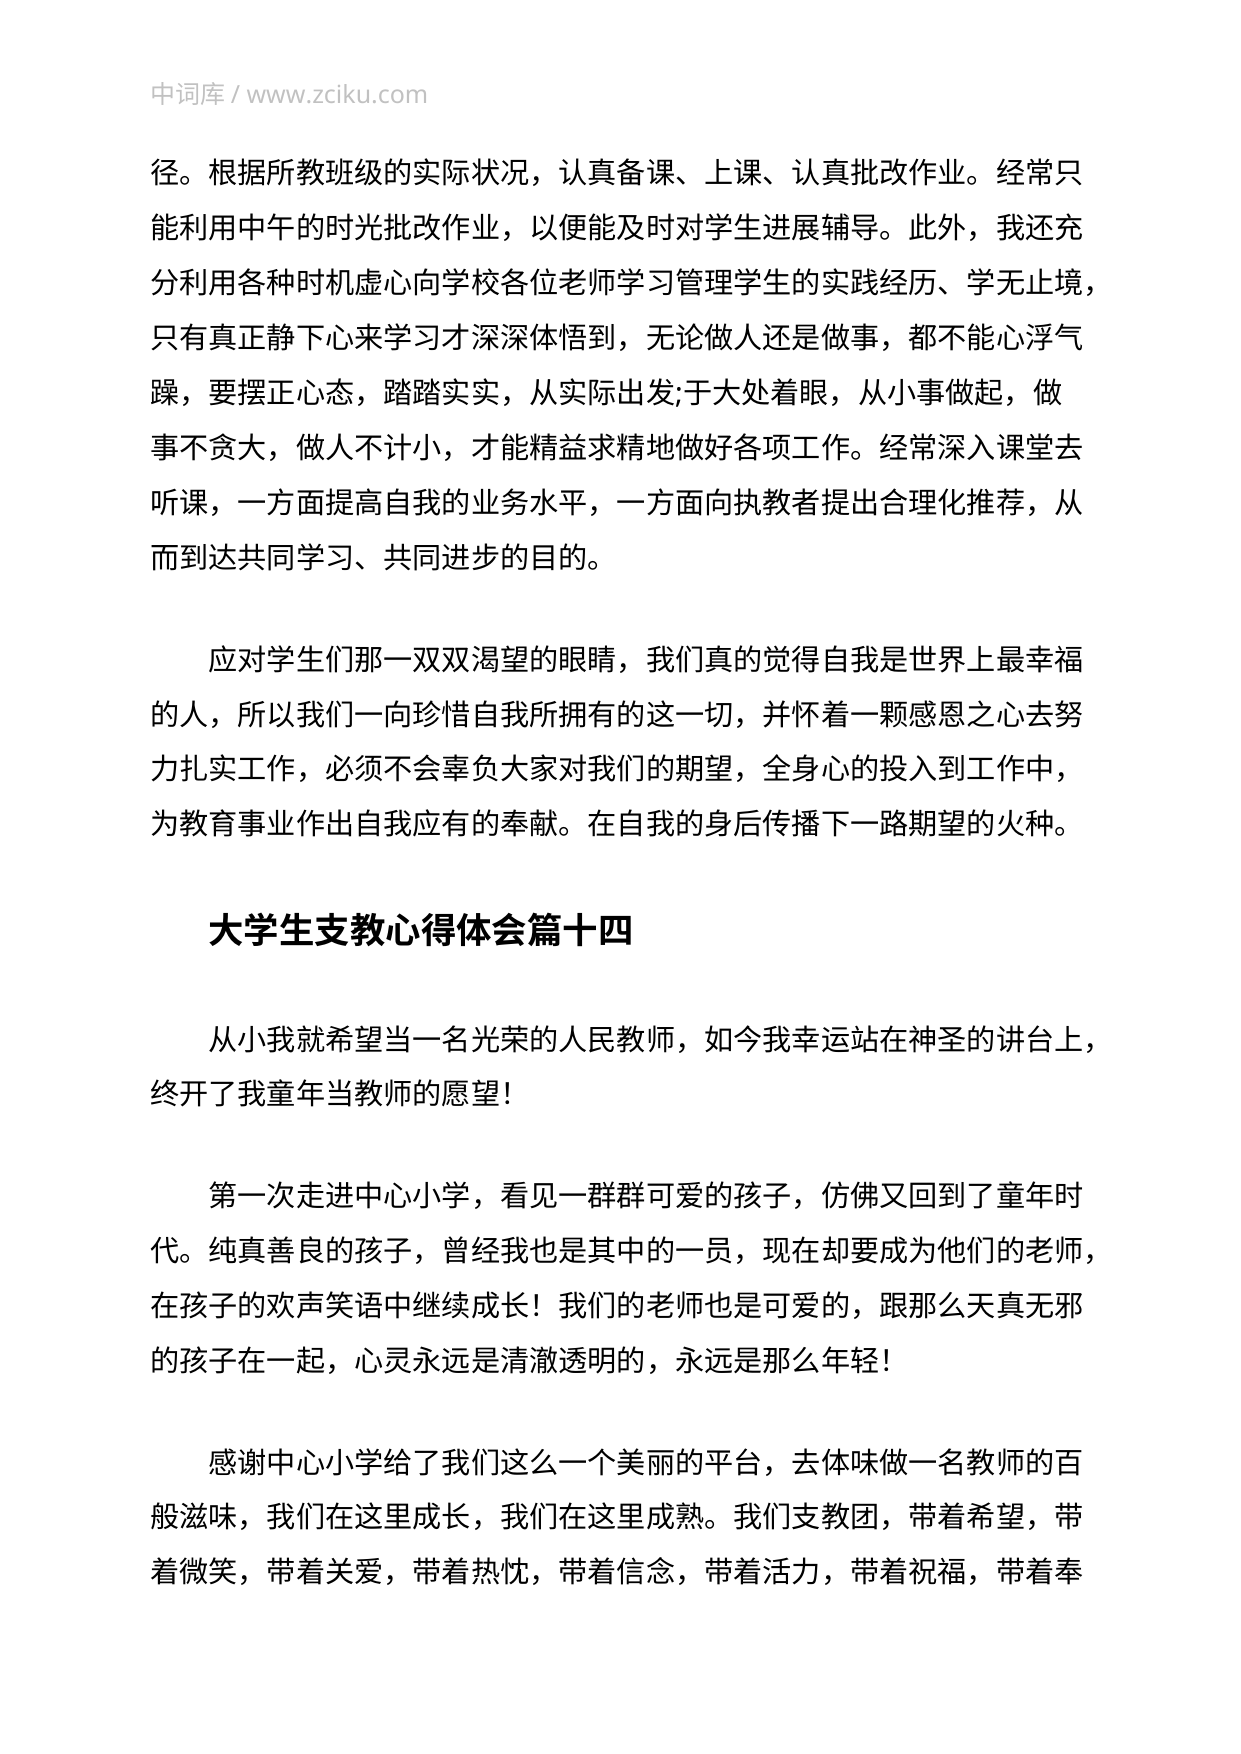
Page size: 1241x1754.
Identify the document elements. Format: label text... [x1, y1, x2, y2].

text 第一次走进中心小学，看见一群群可爱的孩子，仿佛又回到了童年时代。纯真善良的孩子，曾经我也是其中的一员，现在却要成为他们的老师，在孩子的欢声笑语中继续成长！我们的老师也是可爱的，跟那么天真无邪的孩子在一起，心灵永远是清澈透明的，永远是那么年轻！ [150, 1173, 1090, 1380]
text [150, 1439, 1090, 1591]
text 从小我就希望当一名光荣的人民教师，如今我幸运站在神圣的讲台上，终开了我童年当教师的愿望！ [150, 1016, 1090, 1113]
text 大学生支教心得体会篇十四 [150, 903, 1090, 954]
text 应对学生们那一双双渴望的眼睛，我们真的觉得自我是世界上最幸福的人，所以我们一向珍惜自我所拥有的这一切，并怀着一颗感恩之心去努力扎实工作，必须不会辜负大家对我们的期望，全身心的投入到工作中，为教育事业作出自我应有的奉献。在自我的身后传播下一路期望的火种。 [150, 636, 1090, 843]
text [150, 150, 1090, 577]
